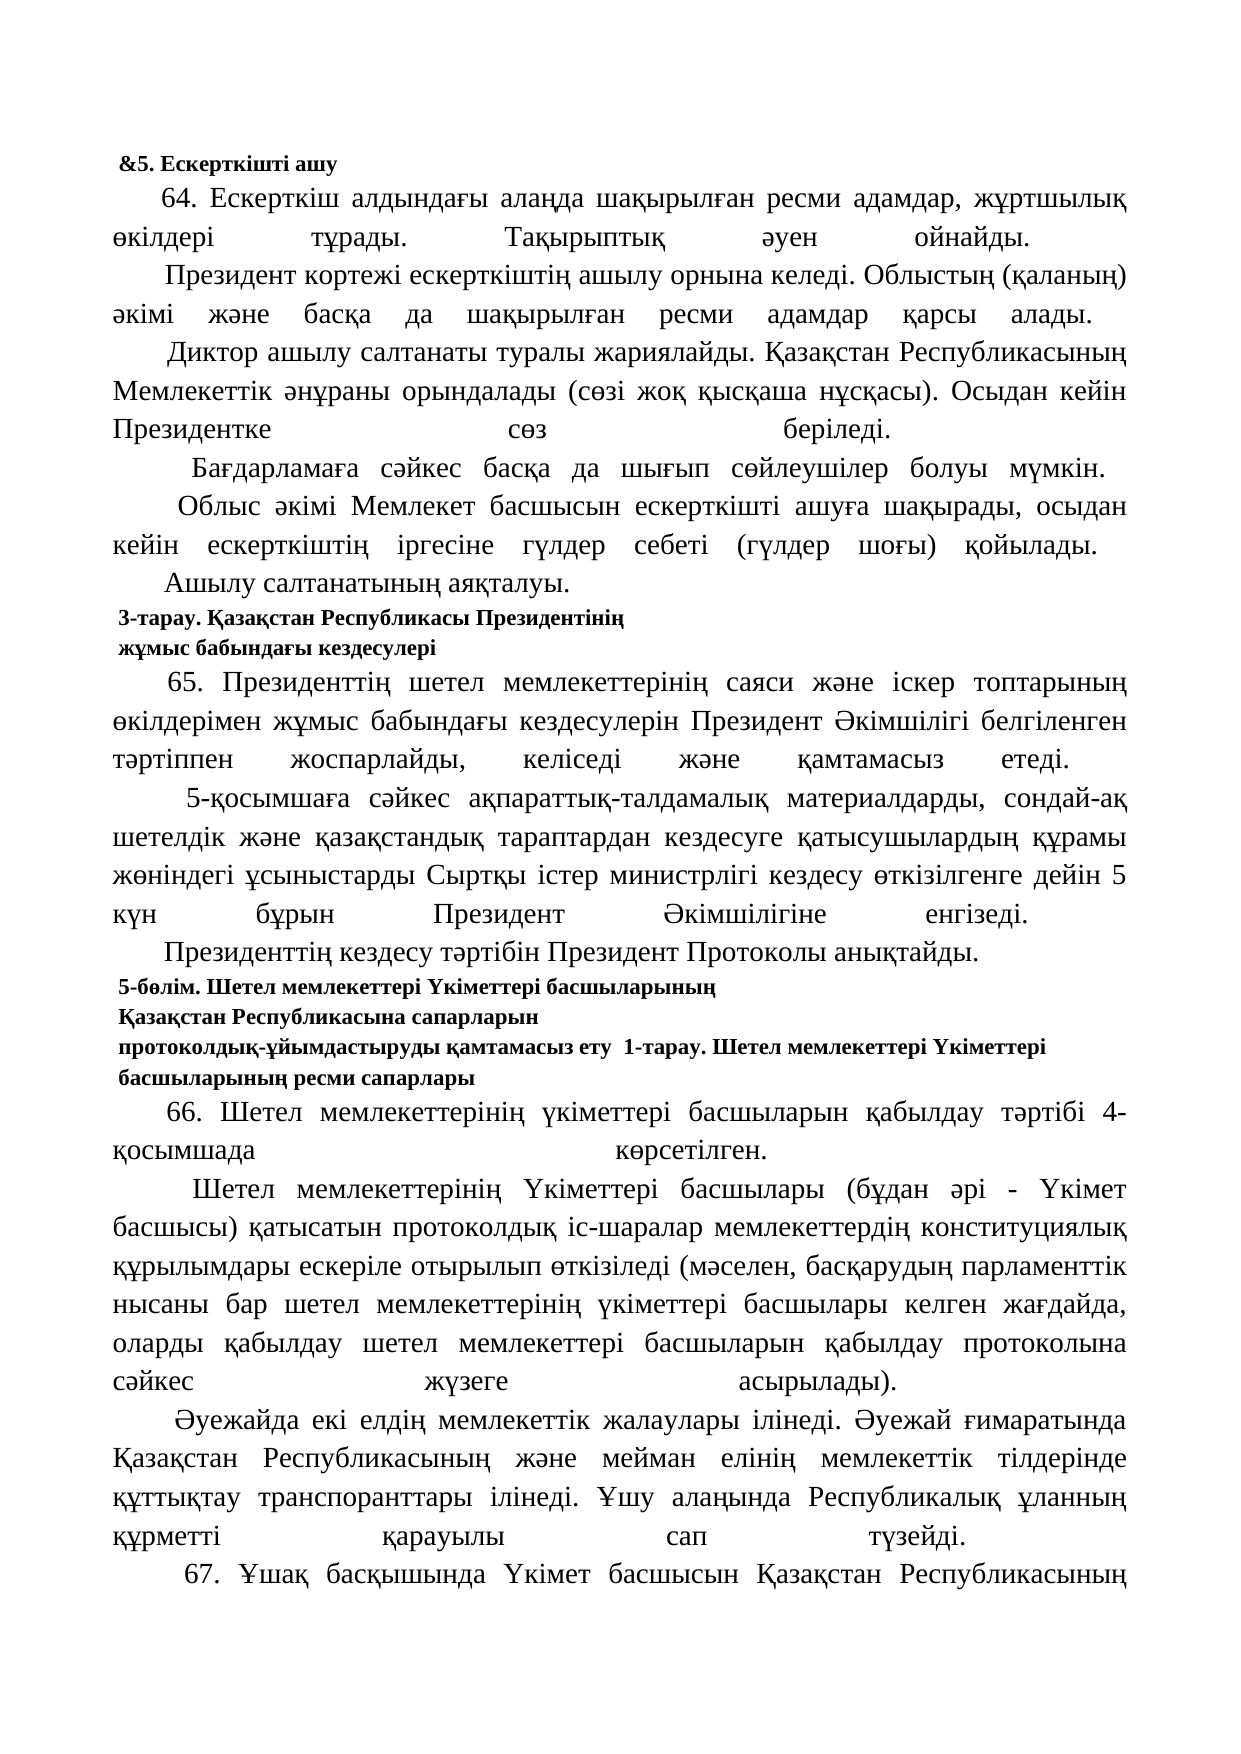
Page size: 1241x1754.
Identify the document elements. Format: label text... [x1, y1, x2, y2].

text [112, 1094, 1128, 1590]
text 64. Ескерткiш алдындағы алаңда шақырылған ресми адамдар, жұртшылық өкiлдерi тұрады. Тақырыптық әуен ойнайды. Президент кортежi ескерткiштiң ашылу орнына келедi. Облыстың (қаланың) әкiмi және басқа да шақырылған ресми адамдар қарсы алады. Диктор ашылу салтанаты туралы жариялайды. Қазақстан Республикасының Мемлекеттiк әнұраны орындалады (сөзi жоқ қысқаша нұсқасы). Осыдан кейiн Президентке сөз берiледi. Бағдарламаға сәйкес басқа да шығып сөйлеушiлер болуы мүмкiн. Облыс әкiмi Мемлекет басшысын ескерткiштi ашуға шақырады, осыдан кейiн ескерткiштiң iргесiне гүлдер себетi (гүлдер шоғы) қойылады. Ашылу салтанатының аяқталуы. [112, 180, 1128, 599]
text 3-тарау. Қазақстан Республикасы Президентiнiң жұмыс бабындағы кездесулерi [112, 604, 1128, 661]
text 65. Президенттiң шетел мемлекеттерiнiң саяси және iскер топтарының өкiлдерiмен жұмыс бабындағы кездесулерiн Президент Әкiмшiлiгi белгiленген тәртiппен жоспарлайды, келiседi және қамтамасыз етедi. 5-қосымшаға сәйкес ақпараттық-талдамалық материалдарды, сондай-ақ шетелдiк және қазақстандық тараптардан кездесуге қатысушылардың құрамы жөнiндегi ұсыныстарды Сыртқы iстер министрлiгi кездесу өткiзiлгенге дейiн 5 күн бұрын Президент Әкiмшiлiгiне енгiзедi. Президенттiң кездесу тәртiбiн Президент Протоколы анықтайды. [112, 664, 1128, 968]
text 5-бөлiм. Шетел мемлекеттерi Үкiметтерi басшыларының Қазақстан Республикасына сапарларын протоколдық-ұйымдастыруды қамтамасыз ету 1-тарау. Шетел мемлекеттерi Үкiметтерi басшыларының ресми сапарлары [112, 973, 1128, 1090]
text &5. Ескерткiштi ашу [112, 150, 1128, 176]
